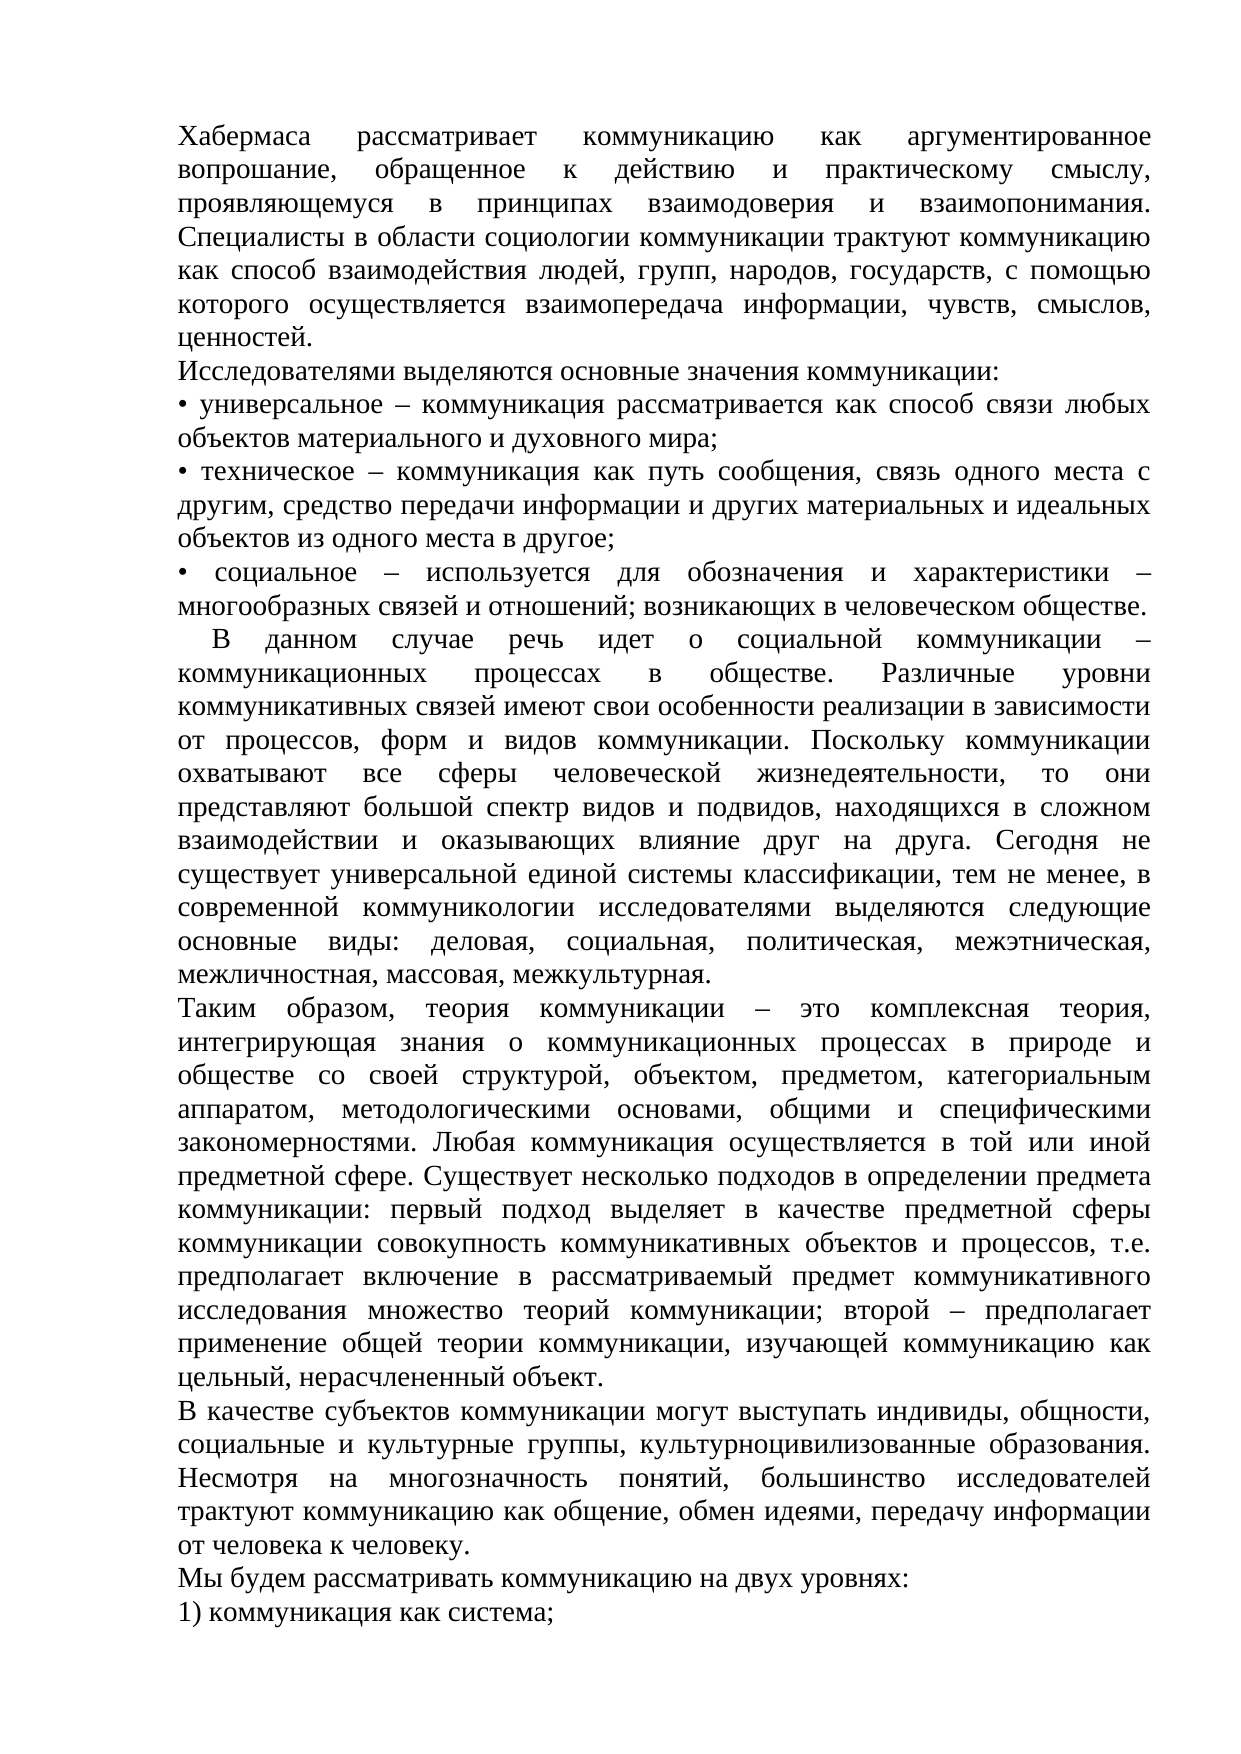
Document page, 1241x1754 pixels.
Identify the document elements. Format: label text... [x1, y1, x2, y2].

text • универсальное – коммуникация рассматривается как способ связи любых объектов материального и духовного мира; [177, 386, 1152, 453]
text 1) коммуникация как система; [177, 1594, 1152, 1627]
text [177, 118, 1152, 353]
text • техническоe – коммуникация как путь сообщения, связь одного места c другим, средство передачи информации и других материальных и идеальных объектов из одного места в другое; [177, 453, 1152, 554]
text В данном случае речь идет o социальной коммуникации – коммуникационных процессах в обществе. Различные уровни коммуникативных связей имеют свои особенности реализации в зависимости от процессов, форм и видов коммуникации. Поскольку коммуникации охватывают все сферы человеческой жизнедеятельности, то они представляют большой спектр видов и подвидов, находящихся в сложном взаимодействии и оказывающих влияние друг на друга. Сегодня не существует универсальной единой системы классификации, тем не менее, в современной коммуникологии исследователями выделяются следующие основные виды: деловая, социальная, политическая, межэтническая, межличностная, массовая, межкультурная. [177, 621, 1152, 990]
text Таким образом, теория коммуникации – это комплексная теория, интегрирующая знания о коммуникационных процессах в природе и обществе со своей структурой, объектом, предметом, категориальным аппаратом, методологическими основами, общими и специфическими закономерностями. Любая коммуникация осуществляется в той или иной предметной сфере. Существует несколько подходов в определении предмета коммуникации: первый подход выделяет в качестве предметной сферы коммуникации совокупность коммуникативных объектов и процессов, т.е. предполагает включение в рассматриваемый предмет коммуникативного исследования множество теорий коммуникации; второй – предполагает применение общей теории коммуникации, изучающей коммуникацию как цельный, нерасчлененный объект. [177, 990, 1152, 1393]
text Мы будем рассматривать коммуникацию на двух уровнях: [177, 1560, 1152, 1594]
text Исследователями выделяются основные значения коммуникации: [177, 353, 1152, 386]
text В качестве субъектов коммуникации могут выступать индивиды, общности, социальные и культурные группы, культурноцивилизованные образования. Несмотря на многозначность понятий, большинство исследователей трактуют коммуникацию как общение, обмен идеями, передачу информации от человека к человеку. [177, 1393, 1152, 1560]
text • социальноe – используется для обозначения и характеристики – многообразных связей и отношений; возникающих в человеческом обществе. [177, 554, 1152, 621]
